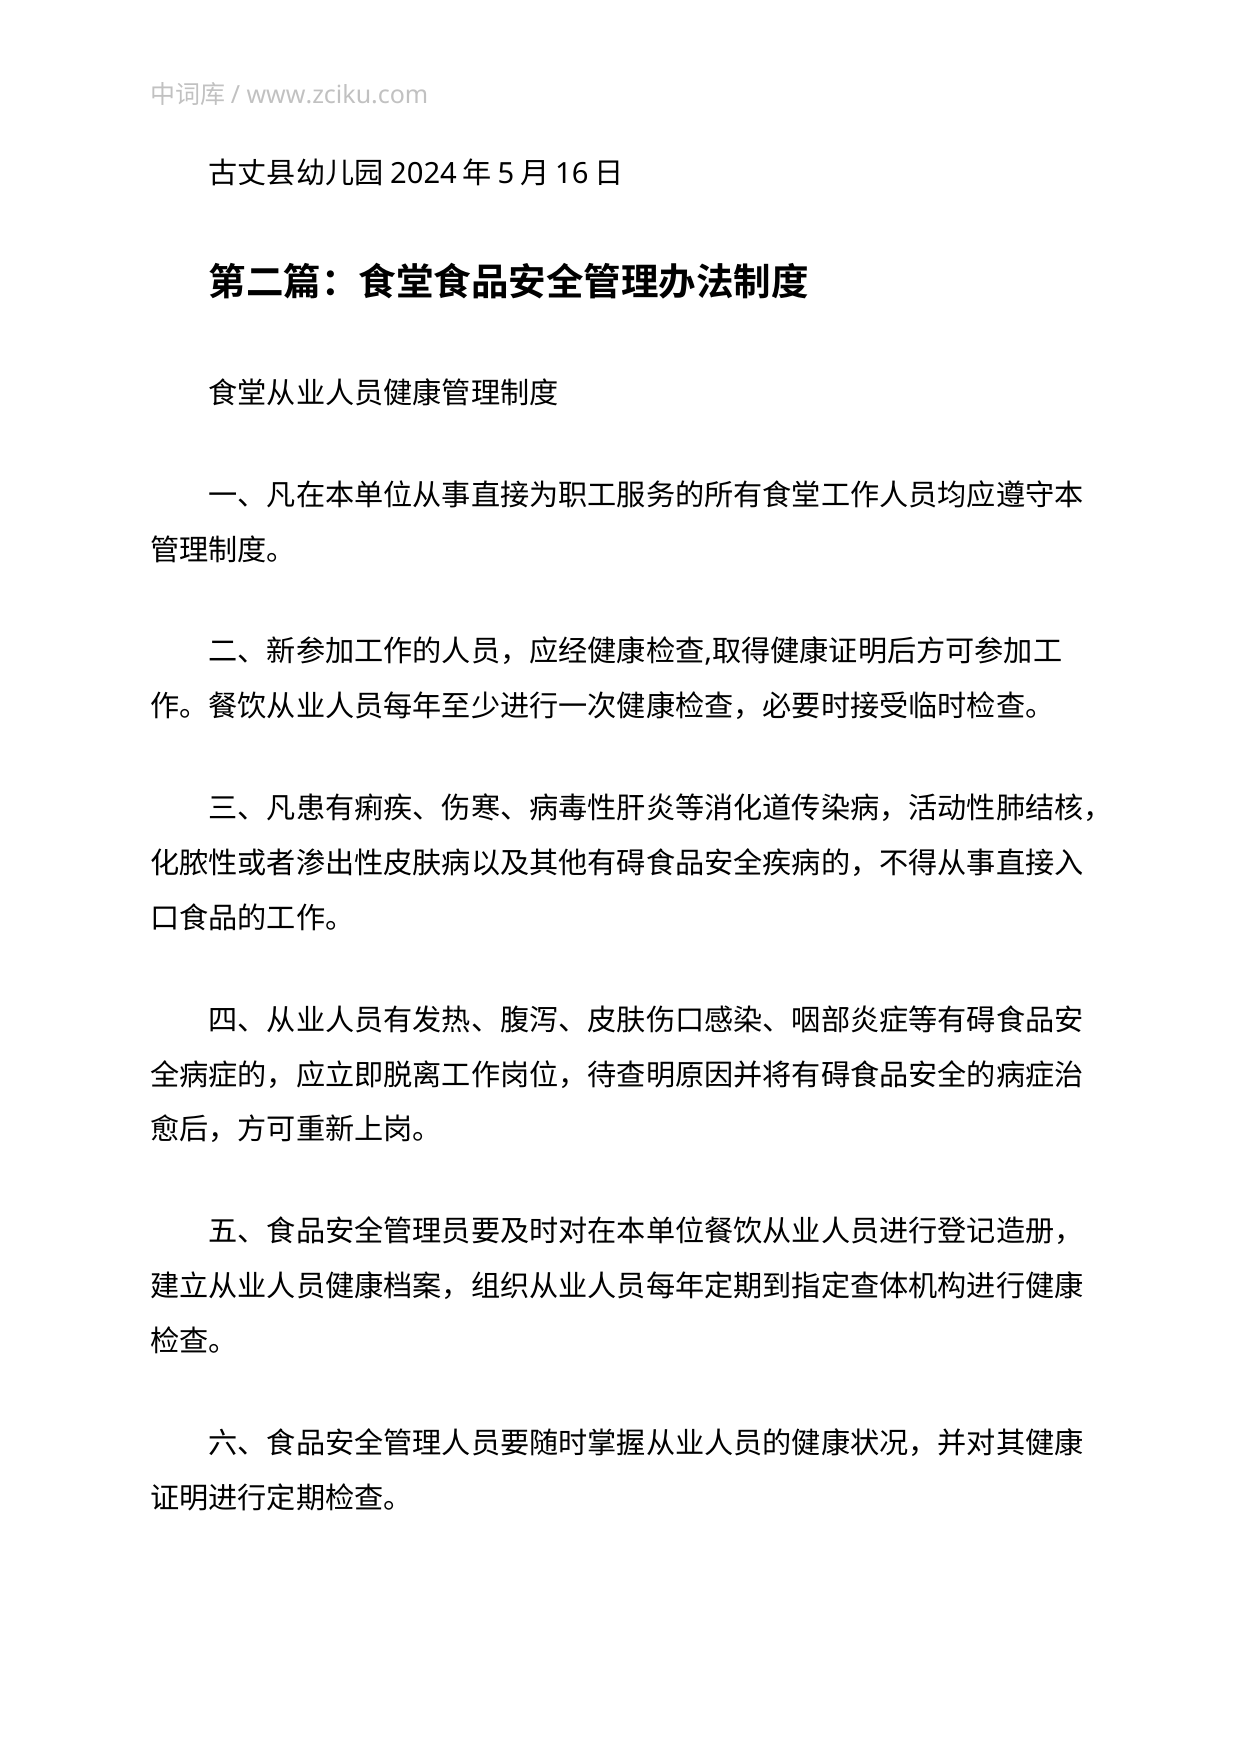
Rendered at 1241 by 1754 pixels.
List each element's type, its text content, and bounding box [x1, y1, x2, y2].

text 食堂从业人员健康管理制度 [150, 369, 1090, 412]
text 四、从业人员有发热、腹泻、皮肤伤口感染、咽部炎症等有碍食品安全病症的，应立即脱离工作岗位，待查明原因并将有碍食品安全的病症治愈后，方可重新上岗。 [150, 996, 1090, 1148]
text 三、凡患有痢疾、伤寒、病毒性肝炎等消化道传染病，活动性肺结核，化脓性或者渗出性皮肤病以及其他有碍食品安全疾病的，不得从事直接入口食品的工作。 [150, 784, 1090, 937]
text 五、食品安全管理员要及时对在本单位餐饮从业人员进行登记造册，建立从业人员健康档案，组织从业人员每年定期到指定查体机构进行健康检查。 [150, 1208, 1090, 1360]
text 二、新参加工作的人员，应经健康检查,取得健康证明后方可参加工作。餐饮从业人员每年至少进行一次健康检查，必要时接受临时检查。 [150, 628, 1090, 725]
text 一、凡在本单位从事直接为职工服务的所有食堂工作人员均应遵守本管理制度。 [150, 471, 1090, 568]
text 第二篇：食堂食品安全管理办法制度 [150, 252, 1090, 306]
text 六、食品安全管理人员要随时掌握从业人员的健康状况，并对其健康证明进行定期检查。 [150, 1419, 1090, 1516]
text 古丈县幼儿园 2024年5月16日 [150, 150, 1090, 192]
